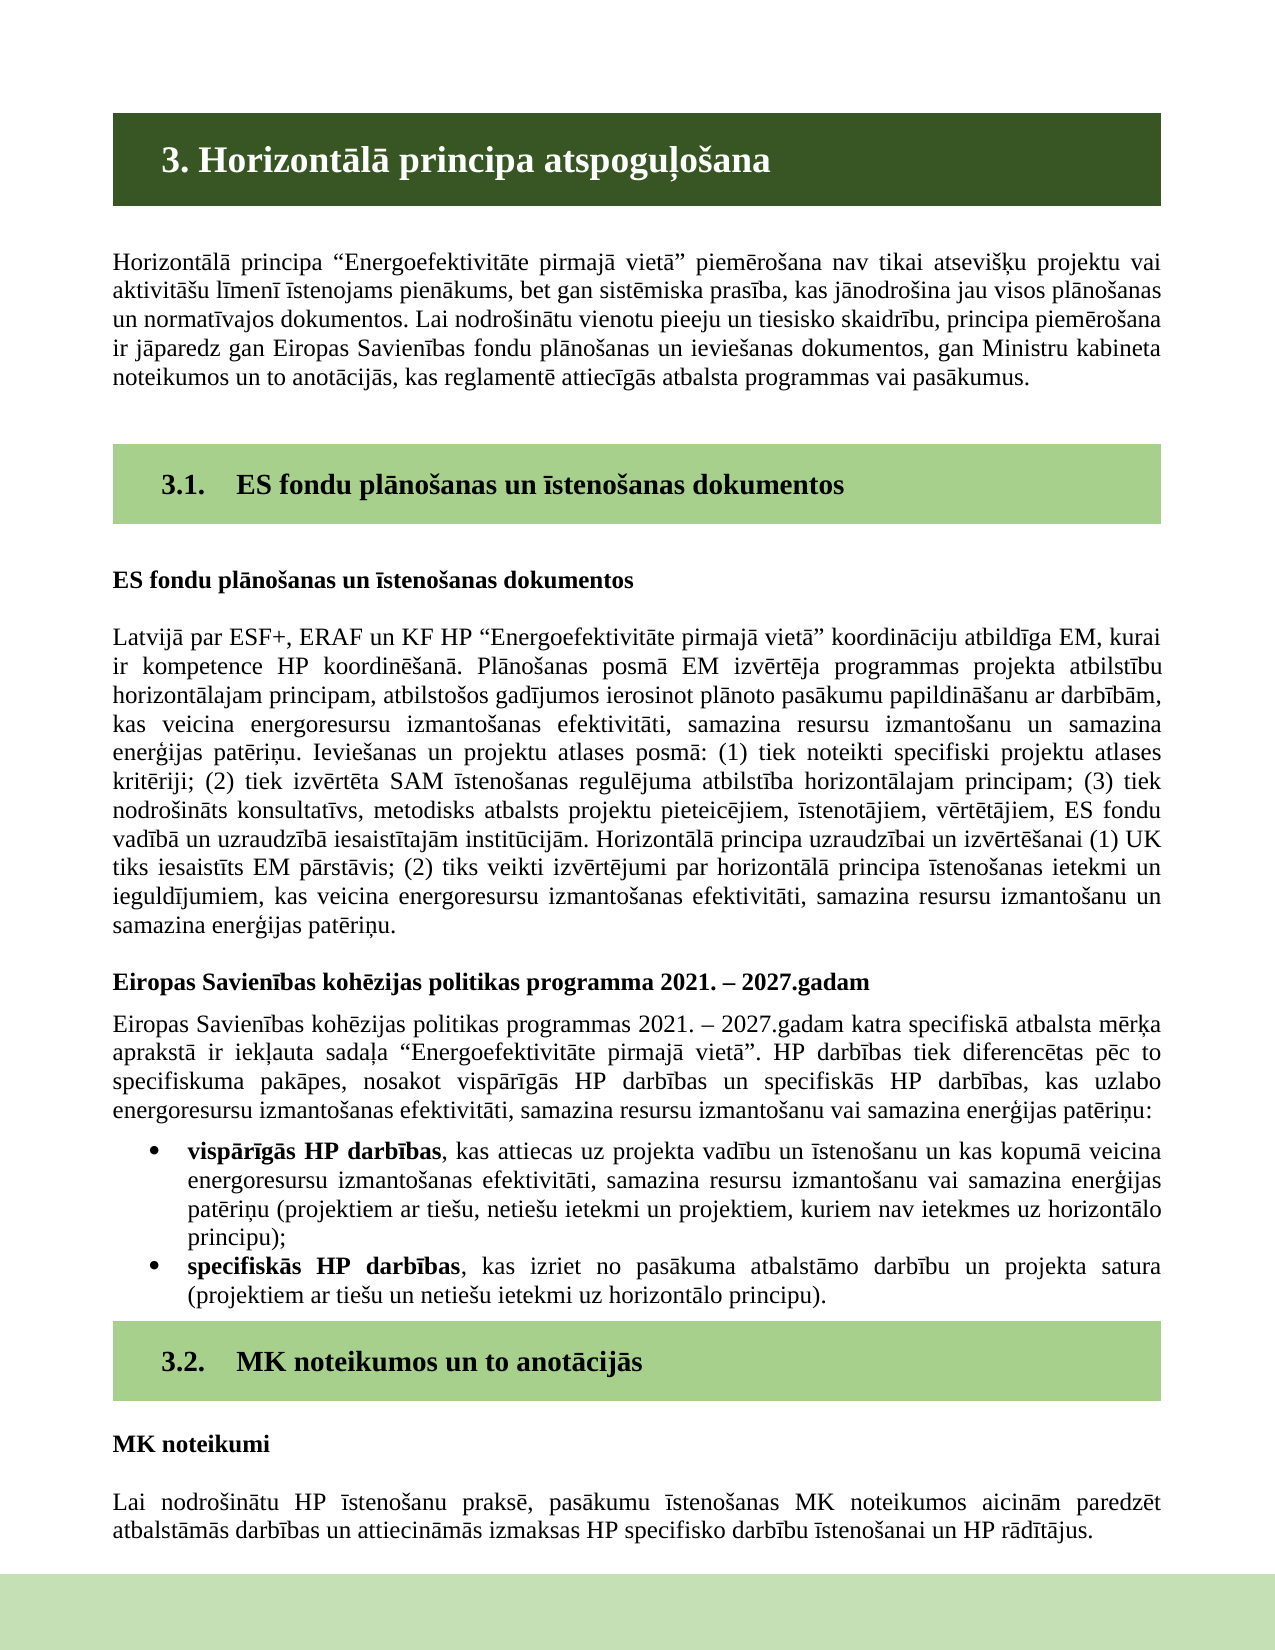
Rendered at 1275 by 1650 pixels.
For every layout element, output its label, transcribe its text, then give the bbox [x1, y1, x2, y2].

text Eiropas Savienības kohēzijas politikas programmas 2021. – 2027.gadam katra specifiskā atbalsta mērķa aprakstā ir iekļauta sadaļa “Energoefektivitāte pirmajā vietā”. HP darbības tiek diferencētas pēc to specifiskuma pakāpes, nosakot vispārīgās HP darbības un specifiskās HP darbības, kas uzlabo energoresursu izmantošanas efektivitāti, samazina resursu izmantošanu vai samazina enerģijas patēriņu: [112, 1009, 1162, 1124]
text ES fondu plānošanas un īstenošanas dokumentos [112, 565, 1162, 594]
table_header MK noteikumos un to anotācijās [113, 1321, 1161, 1401]
list specifiskās HP darbības, kas izriet no pasākuma atbalstāmo darbību un projekta satura (projektiem ar tiešu un netiešu ietekmi uz horizontālo principu). [150, 1251, 1162, 1309]
table_header ES fondu plānošanas un īstenošanas dokumentos [113, 444, 1161, 524]
text Horizontālā principa “Energoefektivitāte pirmajā vietā” piemērošana nav tikai atsevišķu projektu vai aktivitāšu līmenī īstenojams pienākums, bet gan sistēmiska prasība, kas jānodrošina jau visos plānošanas un normatīvajos dokumentos. Lai nodrošinātu vienotu pieeju un tiesisko skaidrību, principa piemērošana ir jāparedz gan Eiropas Savienības fondu plānošanas un ieviešanas dokumentos, gan Ministru kabineta noteikumos un to anotācijās, kas reglamentē attiecīgās atbalsta programmas vai pasākumus. [112, 247, 1162, 391]
text Lai nodrošinātu HP īstenošanu praksē, pasākumu īstenošanas MK noteikumos aicinām paredzēt atbalstāmās darbības un attiecināmās izmaksas HP specifisko darbību īstenošanai un HP rādītājus. [112, 1487, 1162, 1544]
list vispārīgās HP darbības, kas attiecas uz projekta vadību un īstenošanu un kas kopumā veicina energoresursu izmantošanas efektivitāti, samazina resursu izmantošanu vai samazina enerģijas patēriņu (projektiem ar tiešu, netiešu ietekmi un projektiem, kuriem nav ietekmes uz horizontālo principu); [150, 1136, 1162, 1251]
text Latvijā par ESF+, ERAF un KF HP “Energoefektivitāte pirmajā vietā” koordināciju atbildīga EM, kurai ir kompetence HP koordinēšanā. Plānošanas posmā EM izvērtēja programmas projekta atbilstību horizontālajam principam, atbilstošos gadījumos ierosinot plānoto pasākumu papildināšanu ar darbībām, kas veicina energoresursu izmantošanas efektivitāti, samazina resursu izmantošanu un samazina enerģijas patēriņu. Ieviešanas un projektu atlases posmā: (1) tiek noteikti specifiski projektu atlases kritēriji; (2) tiek izvērtēta SAM īstenošanas regulējuma atbilstība horizontālajam principam; (3) tiek nodrošināts konsultatīvs, metodisks atbalsts projektu pieteicējiem, īstenotājiem, vērtētājiem, ES fondu vadībā un uzraudzībā iesaistītajām institūcijām. Horizontālā principa uzraudzībai un izvērtēšanai (1) UK tiks iesaistīts EM pārstāvis; (2) tiks veikti izvērtējumi par horizontālā principa īstenošanas ietekmi un ieguldījumiem, kas veicina energoresursu izmantošanas efektivitāti, samazina resursu izmantošanu un samazina enerģijas patēriņu. [112, 622, 1162, 939]
table_header Horizontālā principa atspoguļošana [113, 113, 1161, 206]
text Eiropas Savienības kohēzijas politikas programma 2021. – 2027.gadam [112, 967, 1162, 996]
text MK noteikumi [112, 1429, 1162, 1458]
